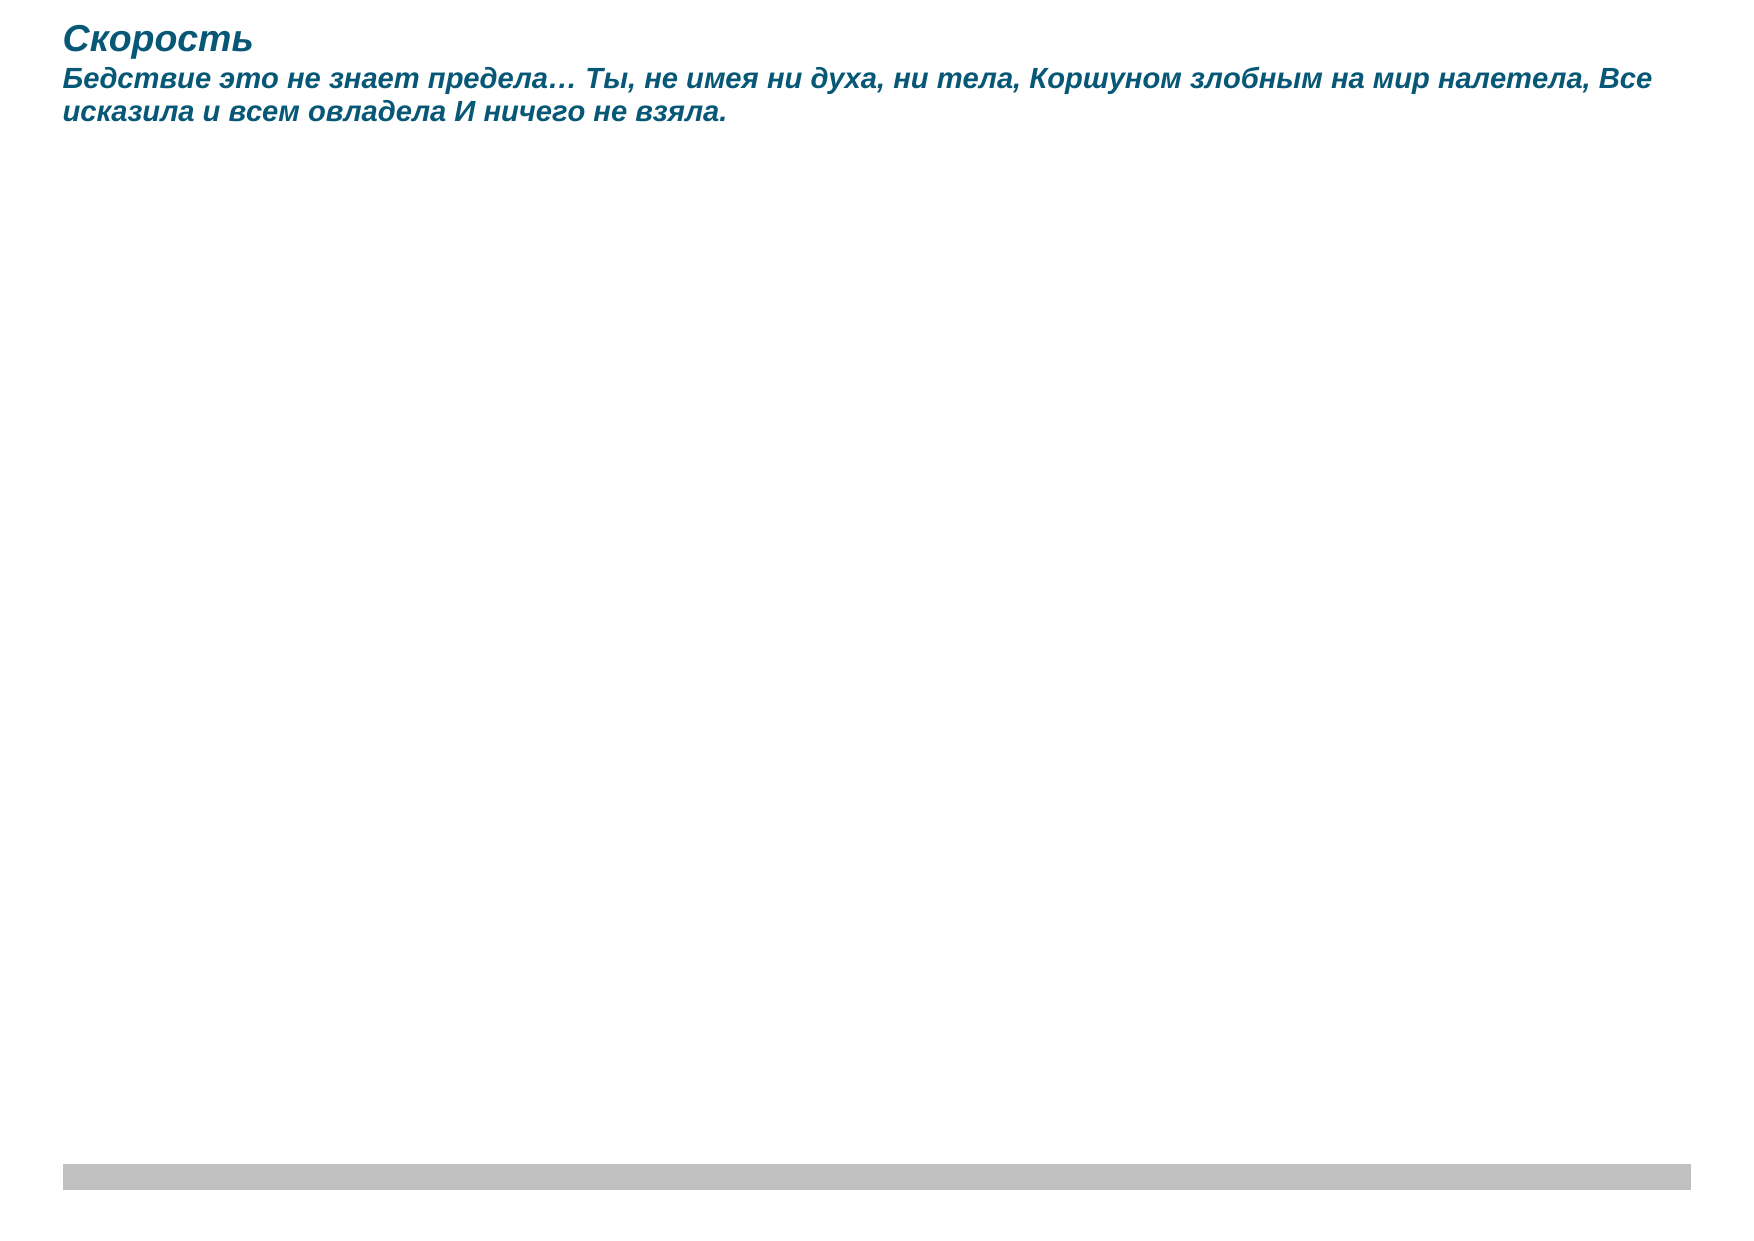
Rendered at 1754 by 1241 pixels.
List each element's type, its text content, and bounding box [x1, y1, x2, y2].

subtitle Скорость [62, 17, 1691, 60]
text Бедствие это не знает предела… [62, 61, 1691, 128]
